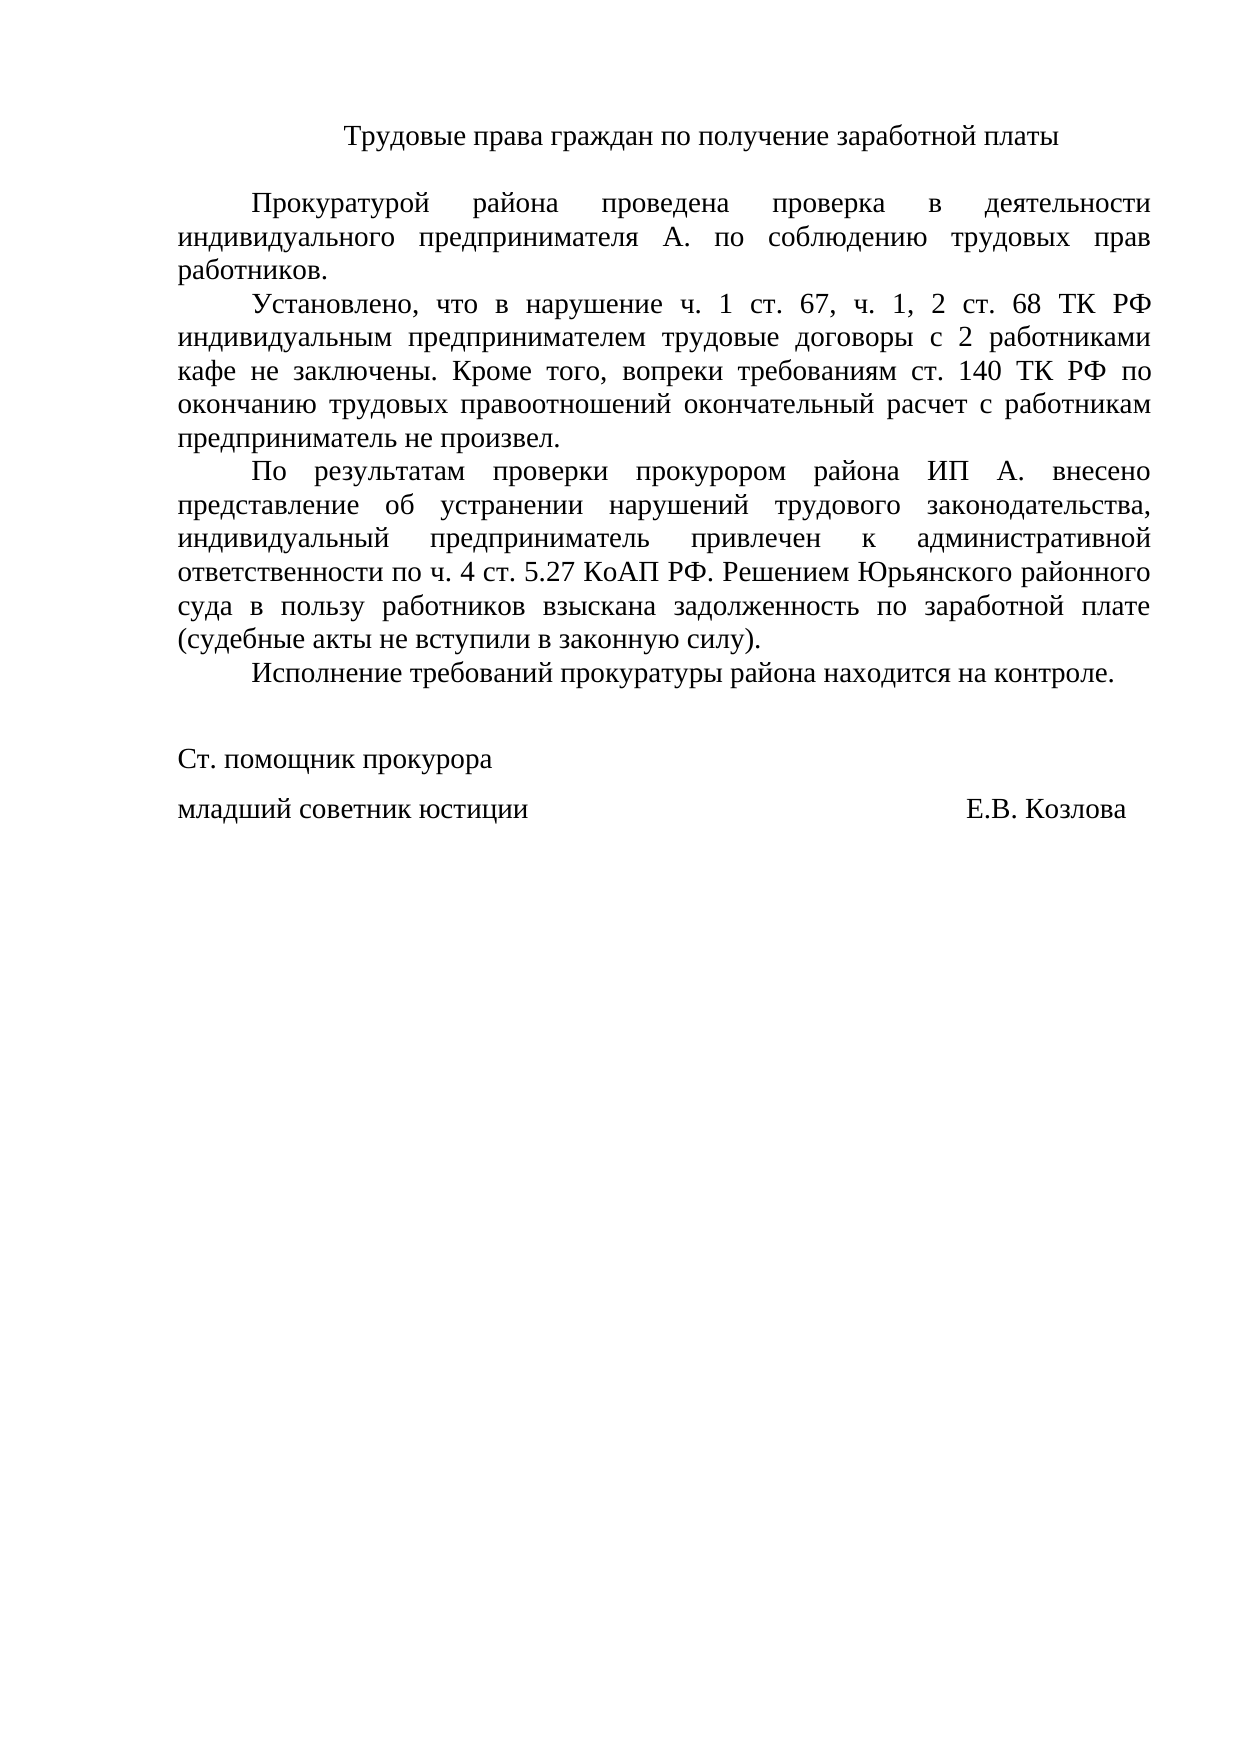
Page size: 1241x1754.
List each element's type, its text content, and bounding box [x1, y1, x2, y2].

text Трудовые права граждан по получение заработной платы [177, 118, 1152, 152]
text Установлено, что в нарушение ч. 1 ст. 67, ч. 1, 2 ст. 68 ТК РФ индивидуальным предпринимателем трудовые договоры с 2 работниками кафе не заключены. Кроме того, вопреки требованиям ст. 140 ТК РФ по окончанию трудовых правоотношений окончательный расчет с работникам предприниматель не произвел. [177, 286, 1152, 453]
text По результатам проверки прокурором района ИП А. внесено представление об устранении нарушений трудового законодательства, индивидуальный предприниматель привлечен к административной ответственности по ч. 4 ст. 5.27 КоАП РФ. Решением Юрьянского районного суда в пользу работников взыскана задолженность по заработной плате (судебные акты не вступили в законную силу). [177, 453, 1152, 655]
text Ст. помощник прокурора [177, 748, 1137, 773]
text Исполнение требований прокуратуры района находится на контроле. [177, 655, 1152, 688]
text Прокуратурой района проведена проверка в деятельности индивидуального предпринимателя А. по соблюдению трудовых прав работников. [177, 185, 1152, 286]
text младший советник юстиции Е.В. Козлова [177, 798, 1137, 823]
